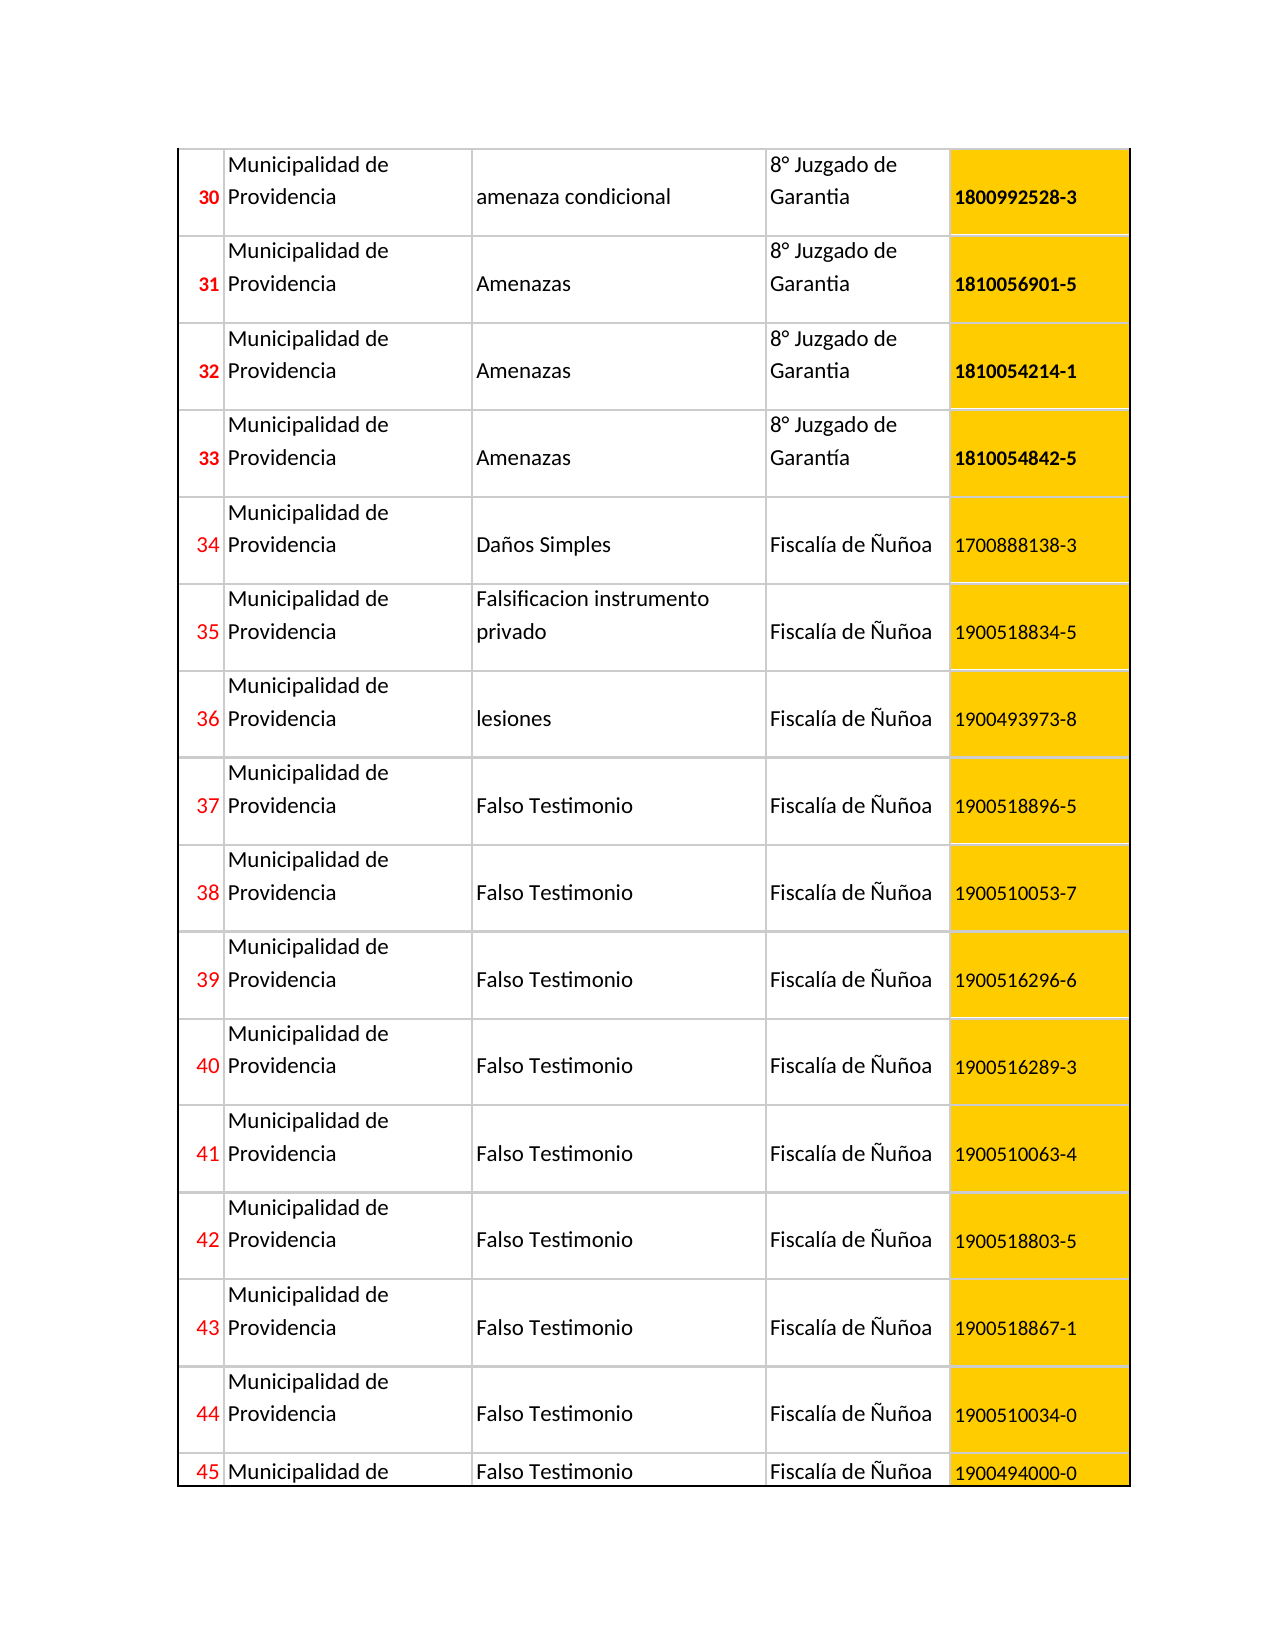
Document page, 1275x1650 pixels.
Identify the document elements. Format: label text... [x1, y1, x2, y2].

table_cell 35 [179, 585, 223, 669]
table_cell Fiscalía de Ñuñoa [767, 933, 949, 1017]
table_cell 8° Juzgado de Garantía [767, 411, 949, 496]
table_cell Municipalidad de Providencia [225, 411, 471, 496]
table_cell Falso Testimonio [473, 1280, 765, 1365]
table_cell 38 [179, 846, 223, 930]
table_cell 1810056901-5 [951, 237, 1129, 322]
table_cell Municipalidad de Providencia [225, 846, 471, 930]
table_cell amenaza condicional [473, 150, 765, 234]
table_cell Fiscalía de Ñuñoa [767, 1454, 949, 1485]
table_cell Municipalidad de Providencia [225, 1194, 471, 1278]
table_cell 44 [179, 1368, 223, 1452]
table_cell 8° Juzgado de Garantia [767, 324, 949, 408]
table_cell 39 [179, 933, 223, 1017]
table_cell Municipalidad de Providencia [225, 1106, 471, 1191]
table_cell 1800992528-3 [951, 150, 1129, 234]
table_cell Municipalidad de Providencia [225, 237, 471, 322]
table_cell Municipalidad de Providencia [225, 672, 471, 756]
table_cell Fiscalía de Ñuñoa [767, 759, 949, 843]
table_cell 40 [179, 1020, 223, 1104]
table_cell 45 [179, 1454, 223, 1485]
table_cell 1900518896-5 [951, 759, 1129, 843]
table_cell Fiscalía de Ñuñoa [767, 1368, 949, 1452]
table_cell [767, 150, 949, 234]
table_cell Amenazas [473, 411, 765, 496]
table_cell 1900518803-5 [951, 1194, 1129, 1278]
table_cell 1900516296-6 [951, 933, 1129, 1017]
table_cell 36 [179, 672, 223, 756]
table_cell 1900494000-0 [951, 1454, 1129, 1485]
table_cell 42 [179, 1194, 223, 1278]
table_cell 1900518834-5 [951, 585, 1129, 669]
table_cell 30 [179, 150, 223, 234]
table_cell Falso Testimonio [473, 1106, 765, 1191]
table_cell 34 [179, 498, 223, 582]
table_cell Amenazas [473, 237, 765, 322]
table_cell Amenazas [473, 324, 765, 408]
table_cell Fiscalía de Ñuñoa [767, 585, 949, 669]
table_cell 1900516289-3 [951, 1020, 1129, 1104]
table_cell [225, 150, 471, 234]
table_cell Fiscalía de Ñuñoa [767, 846, 949, 930]
table_cell lesiones [473, 672, 765, 756]
table_cell 37 [179, 759, 223, 843]
table_cell 31 [179, 237, 223, 322]
table_cell Falso Testimonio [473, 1020, 765, 1104]
table_cell 1700888138-3 [951, 498, 1129, 582]
table_cell Daños Simples [473, 498, 765, 582]
table_cell 1900510063-4 [951, 1106, 1129, 1191]
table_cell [225, 1454, 471, 1485]
table_cell 1810054842-5 [951, 411, 1129, 496]
table_cell Municipalidad de Providencia [225, 759, 471, 843]
table_cell Fiscalía de Ñuñoa [767, 1280, 949, 1365]
table_cell Municipalidad de Providencia [225, 324, 471, 408]
table_cell 8° Juzgado de Garantia [767, 237, 949, 322]
table_cell Fiscalía de Ñuñoa [767, 672, 949, 756]
table_cell Fiscalía de Ñuñoa [767, 1020, 949, 1104]
table_cell Falso Testimonio [473, 1194, 765, 1278]
table_cell Municipalidad de Providencia [225, 1020, 471, 1104]
table_cell 1810054214-1 [951, 324, 1129, 408]
table_cell 33 [179, 411, 223, 496]
table_cell Falso Testimonio [473, 1454, 765, 1485]
table_cell 32 [179, 324, 223, 408]
table_cell Falso Testimonio [473, 759, 765, 843]
table_cell Municipalidad de Providencia [225, 585, 471, 669]
table_cell 41 [179, 1106, 223, 1191]
table_cell Fiscalía de Ñuñoa [767, 1106, 949, 1191]
table_cell Falso Testimonio [473, 1368, 765, 1452]
table_cell 1900493973-8 [951, 672, 1129, 756]
table_cell 1900510053-7 [951, 846, 1129, 930]
table_cell Municipalidad de Providencia [225, 1368, 471, 1452]
table_cell 43 [179, 1280, 223, 1365]
table_cell 1900518867-1 [951, 1280, 1129, 1365]
table_cell Falso Testimonio [473, 846, 765, 930]
table_cell 1900510034-0 [951, 1368, 1129, 1452]
table_cell Municipalidad de Providencia [225, 1280, 471, 1365]
table_cell Falsificacion instrumento privado [473, 585, 765, 669]
table_cell Municipalidad de Providencia [225, 933, 471, 1017]
table_cell Falso Testimonio [473, 933, 765, 1017]
table_cell Fiscalía de Ñuñoa [767, 498, 949, 582]
table_cell Municipalidad de Providencia [225, 498, 471, 582]
table_cell Fiscalía de Ñuñoa [767, 1194, 949, 1278]
